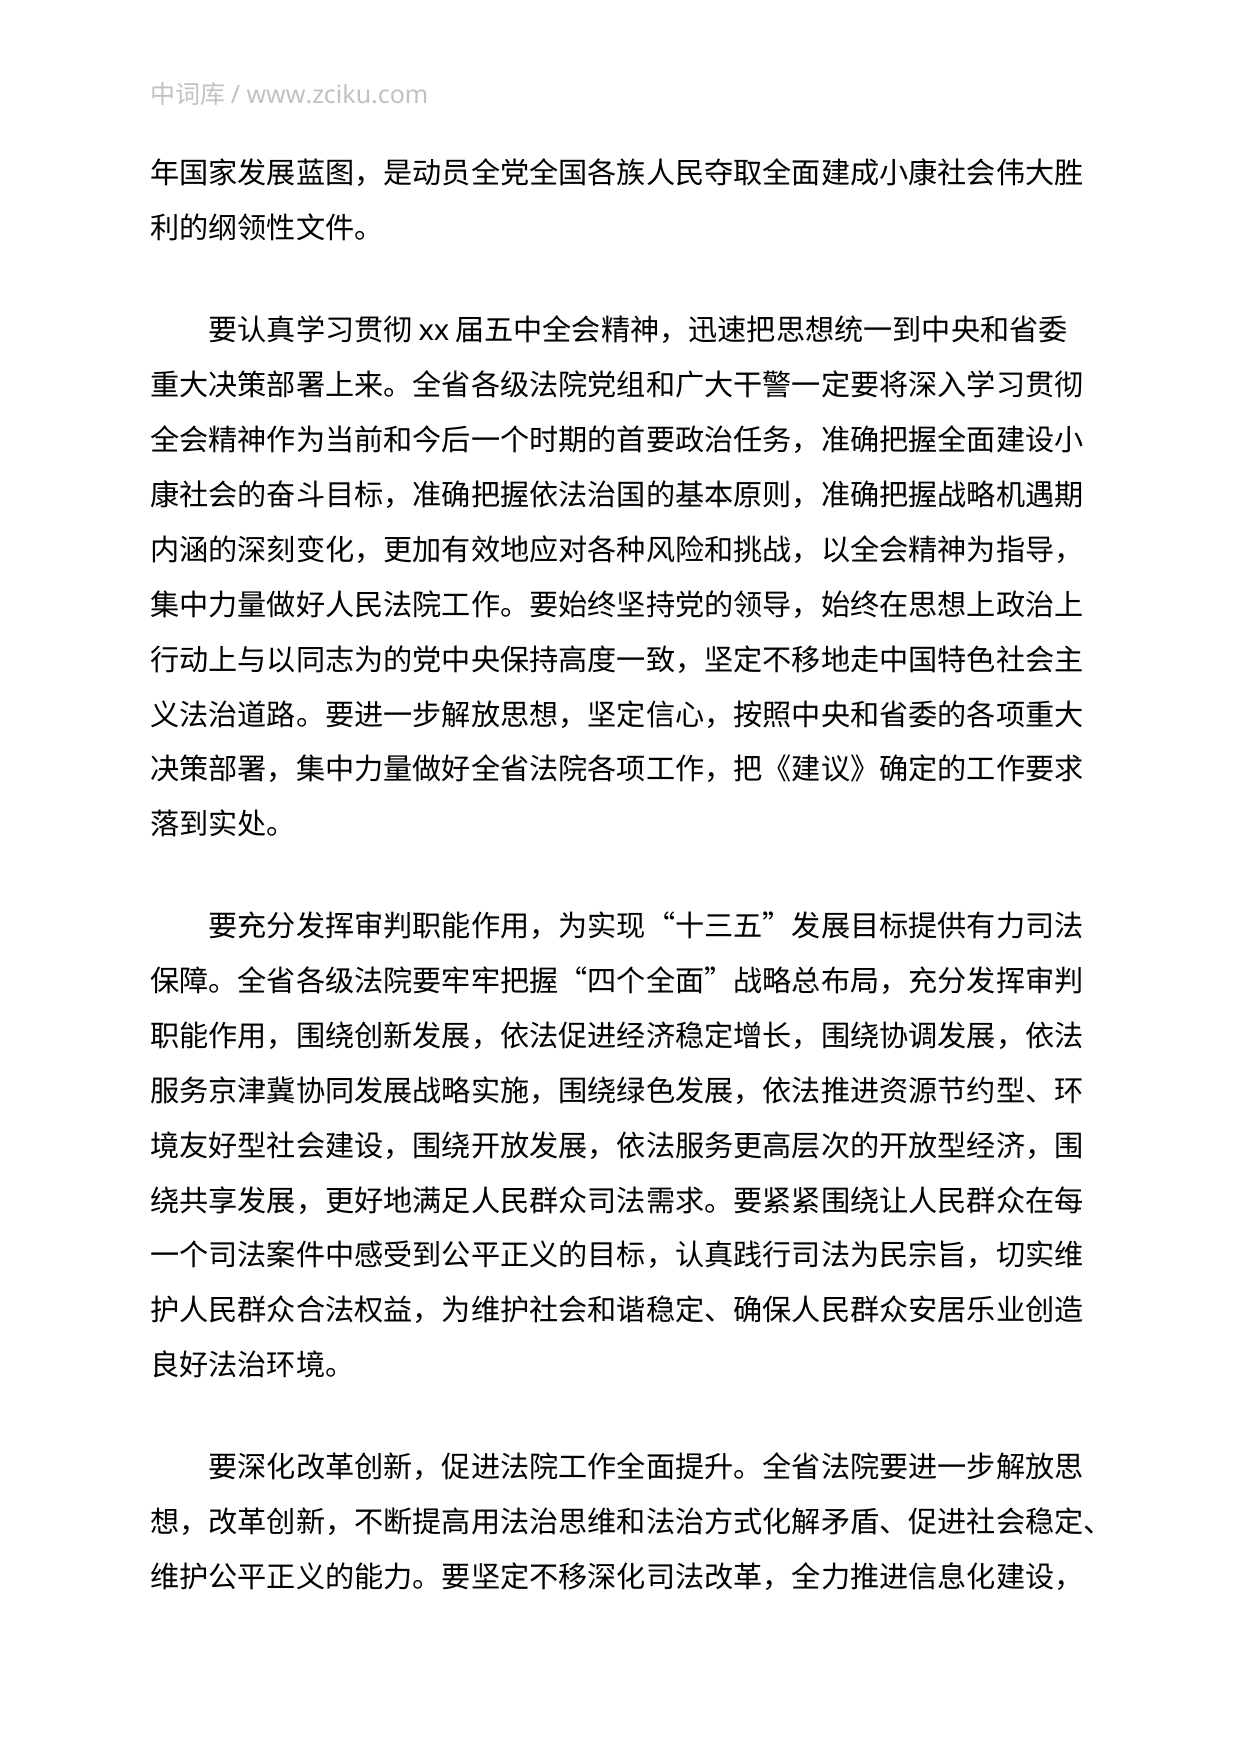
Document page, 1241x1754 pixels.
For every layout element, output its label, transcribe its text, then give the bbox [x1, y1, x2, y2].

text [150, 1443, 1090, 1596]
text 要认真学习贯彻xx届五中全会精神，迅速把思想统一到中央和省委重大决策部署上来。全省各级法院党组和广大干警一定要将深入学习贯彻全会精神作为当前和今后一个时期的首要政治任务，准确把握全面建设小康社会的奋斗目标，准确把握依法治国的基本原则，准确把握战略机遇期内涵的深刻变化，更加有效地应对各种风险和挑战，以全会精神为指导，集中力量做好人民法院工作。要始终坚持党的领导，始终在思想上政治上行动上与以同志为的党中央保持高度一致，坚定不移地走中国特色社会主义法治道路。要进一步解放思想，坚定信心，按照中央和省委的各项重大决策部署，集中力量做好全省法院各项工作，把《建议》确定的工作要求落到实处。 [150, 307, 1090, 843]
text 要充分发挥审判职能作用，为实现“十三五”发展目标提供有力司法保障。全省各级法院要牢牢把握“四个全面”战略总布局，充分发挥审判职能作用，围绕创新发展，依法促进经济稳定增长，围绕协调发展，依法服务京津冀协同发展战略实施，围绕绿色发展，依法推进资源节约型、环境友好型社会建设，围绕开放发展，依法服务更高层次的开放型经济，围绕共享发展，更好地满足人民群众司法需求。要紧紧围绕让人民群众在每一个司法案件中感受到公平正义的目标，认真践行司法为民宗旨，切实维护人民群众合法权益，为维护社会和谐稳定、确保人民群众安居乐业创造良好法治环境。 [150, 903, 1090, 1384]
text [150, 150, 1090, 247]
